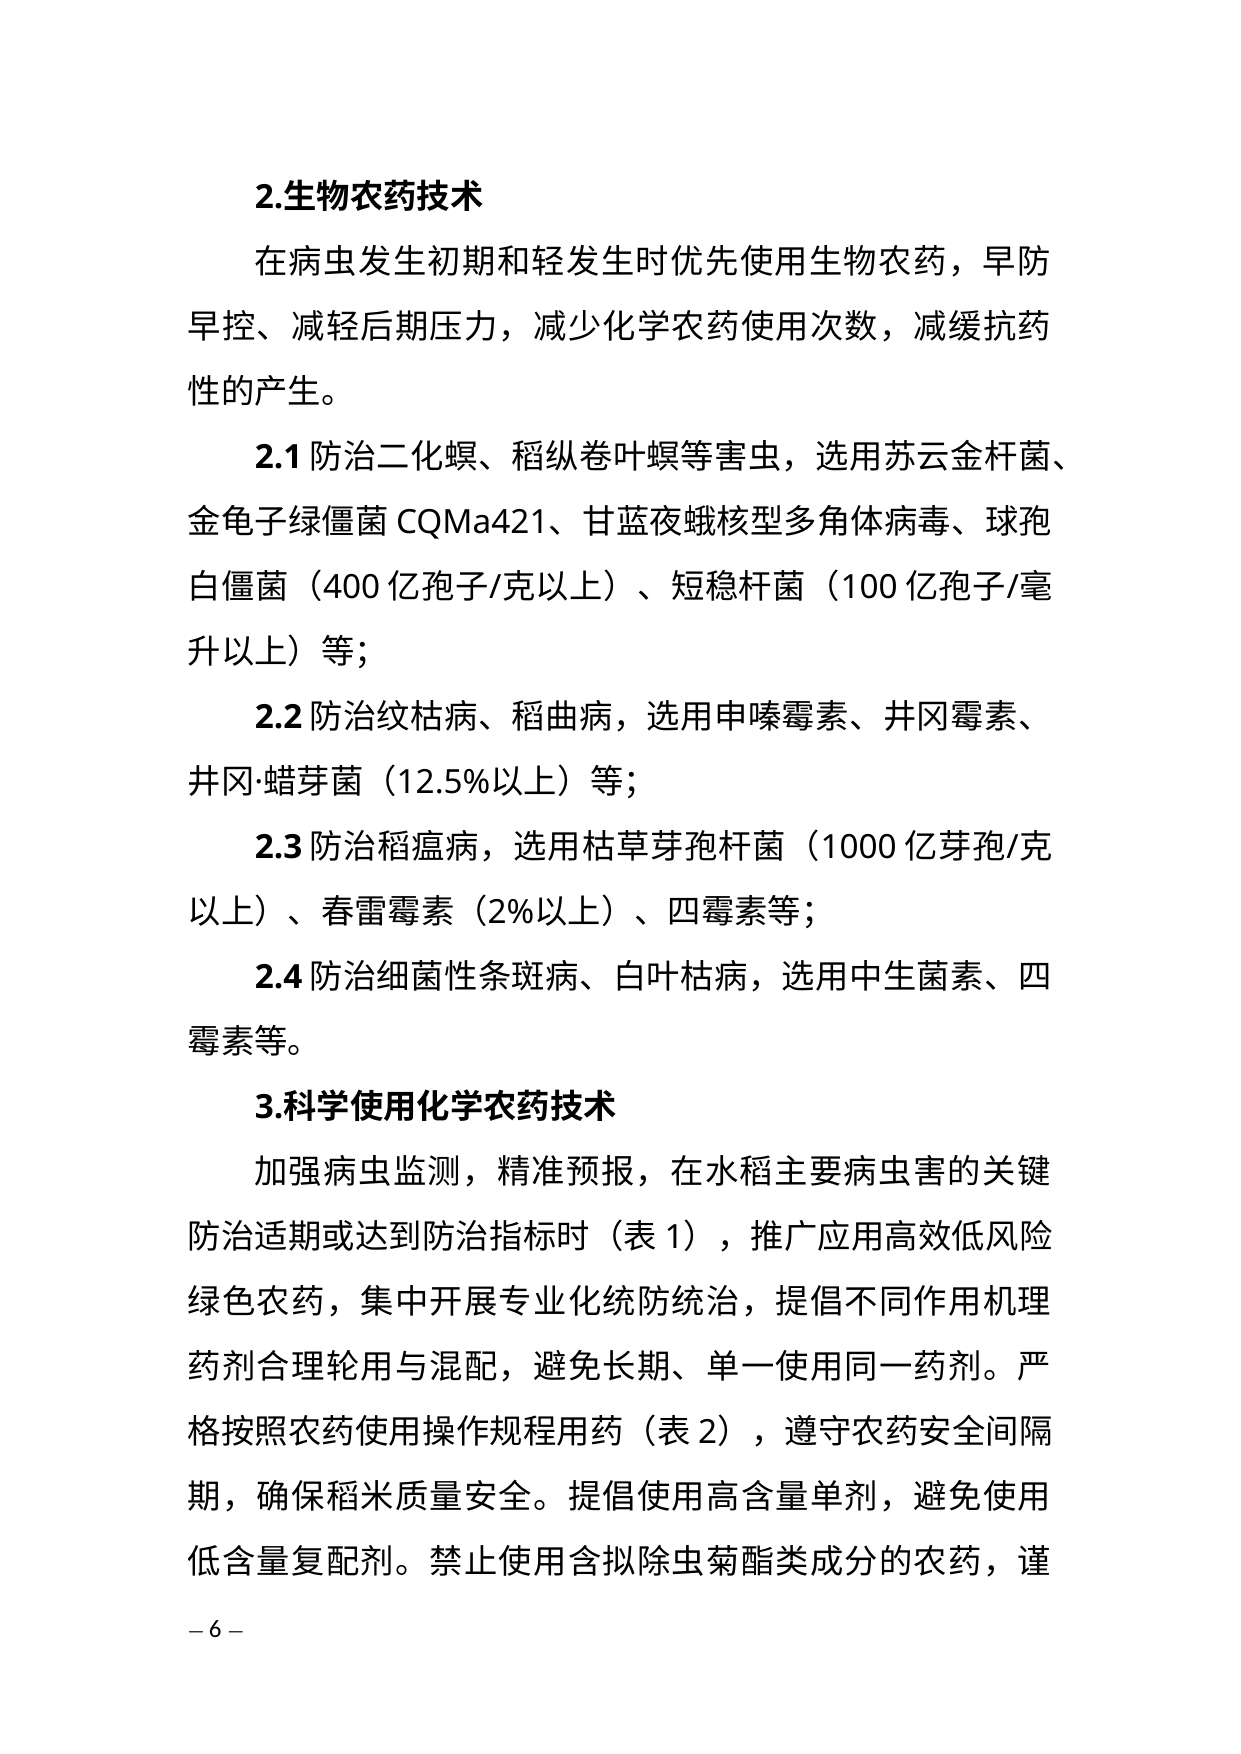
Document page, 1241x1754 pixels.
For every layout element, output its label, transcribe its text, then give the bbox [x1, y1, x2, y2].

text 3.科学使用化学农药技术 [187, 1072, 1053, 1137]
text 2.4防治细菌性条斑病、白叶枯病，选用中生菌素、四霉素等。 [187, 942, 1053, 1072]
text 2.1防治二化螟、稻纵卷叶螟等害虫，选用苏云金杆菌、金龟子绿僵菌CQMa421、甘蓝夜蛾核型多角体病毒、球孢白僵菌（400亿孢子/克以上）、短稳杆菌（100亿孢子/毫升以上）等； [187, 422, 1053, 682]
text 2.2防治纹枯病、稻曲病，选用申嗪霉素、井冈霉素、井冈·蜡芽菌（12.5%以上）等； [187, 682, 1053, 812]
text 2.生物农药技术 [187, 162, 1053, 227]
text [187, 1137, 1053, 1592]
text 2.3防治稻瘟病，选用枯草芽孢杆菌（1000亿芽孢/克以上）、春雷霉素（2%以上）、四霉素等； [187, 812, 1053, 942]
text 在病虫发生初期和轻发生时优先使用生物农药，早防早控、减轻后期压力，减少化学农药使用次数，减缓抗药性的产生。 [187, 227, 1053, 422]
